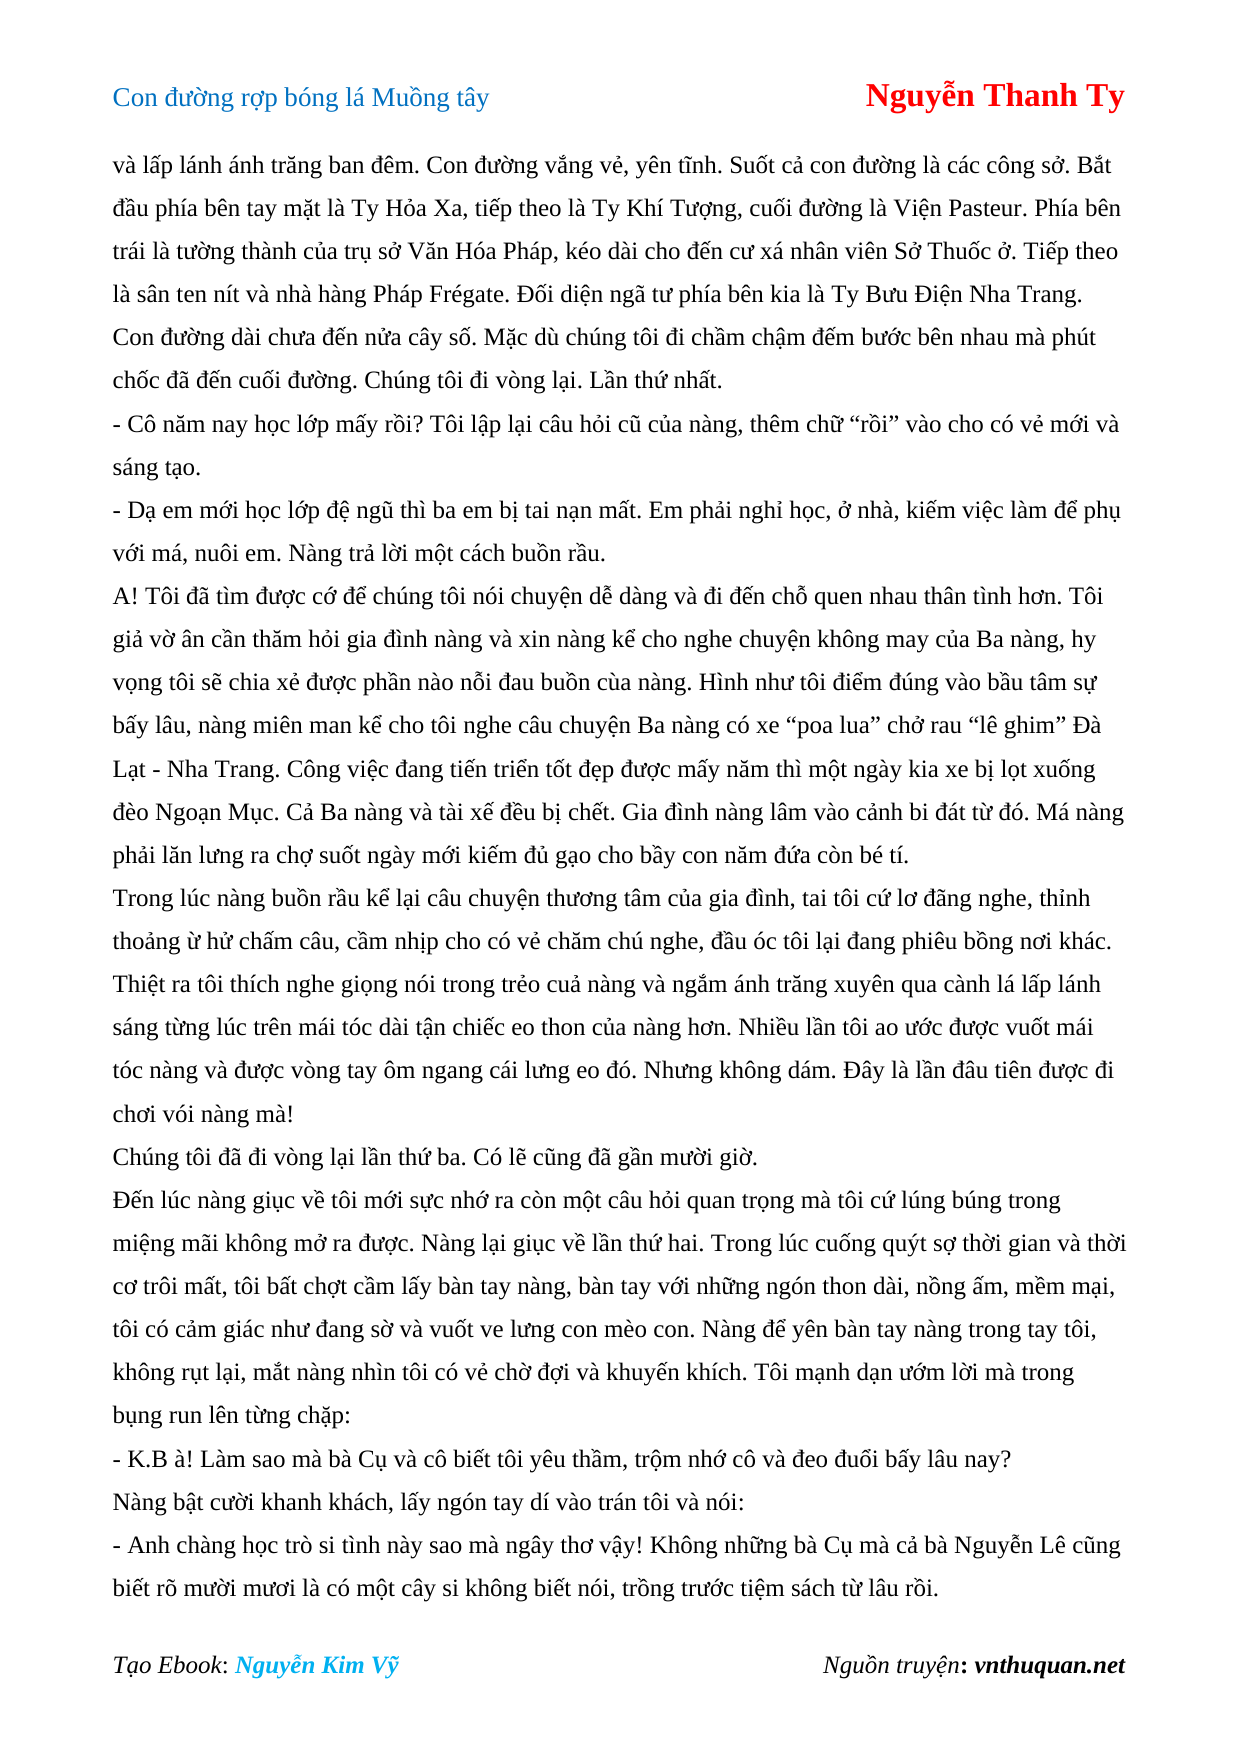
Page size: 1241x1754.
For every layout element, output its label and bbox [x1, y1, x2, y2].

text [112, 150, 1128, 1602]
